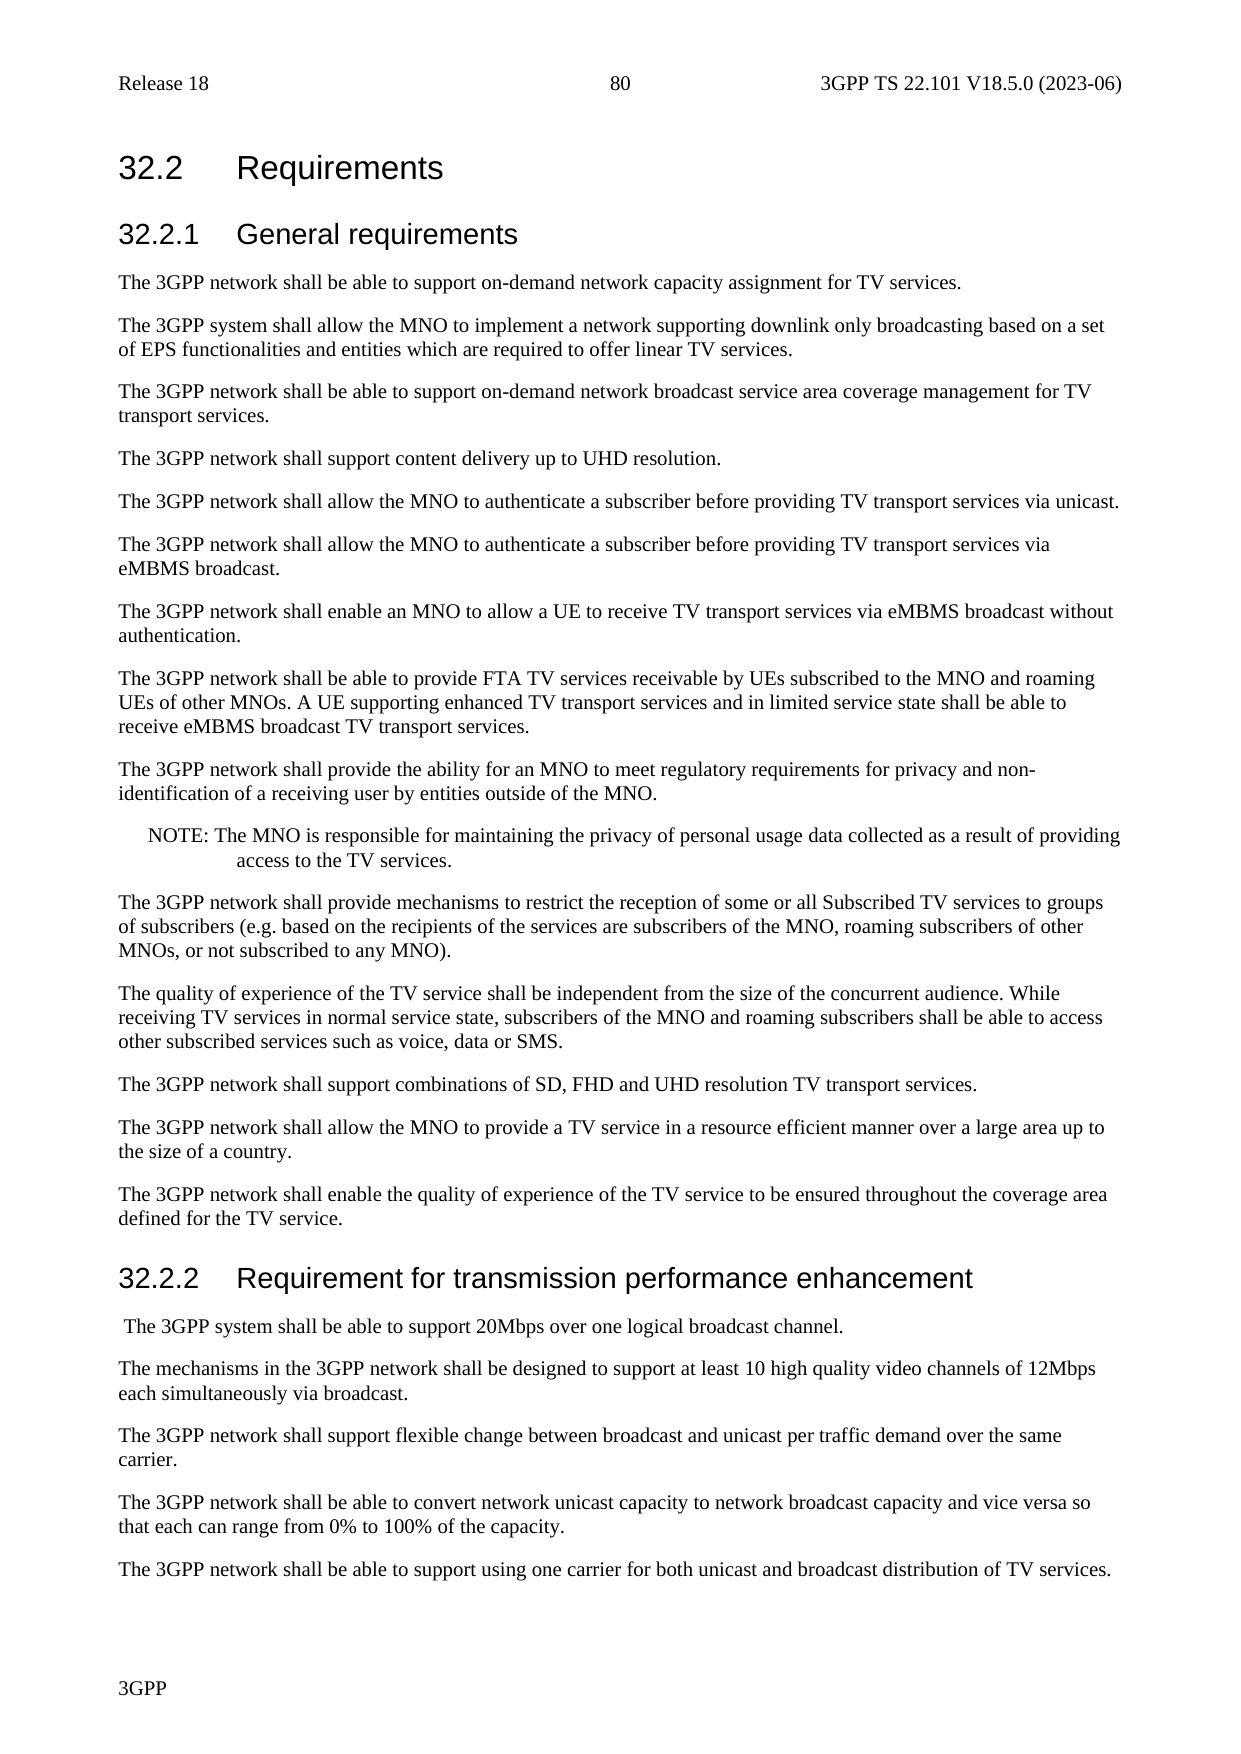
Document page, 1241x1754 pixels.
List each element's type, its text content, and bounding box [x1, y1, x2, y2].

text NOTE: The MNO is responsible for maintaining the privacy of personal usage data collected as a result of providing access to the TV services. [148, 823, 1122, 872]
text The 3GPP network shall support combinations of SD, FHD and UHD resolution TV transport services. [118, 1072, 1122, 1096]
text The 3GPP network shall be able to support on-demand network capacity assignment for TV services. [118, 270, 1122, 294]
subtitle 32.2.1 General requirements [118, 217, 1122, 251]
text The 3GPP network shall support content delivery up to UHD resolution. [118, 446, 1122, 470]
text The quality of experience of the TV service shall be independent from the size of the concurrent audience. While receiving TV services in normal service state, subscribers of the MNO and roaming subscribers shall be able to access other subscribed services such as voice, data or SMS. [118, 981, 1122, 1053]
subtitle 32.2.2 Requirement for transmission performance enhancement [118, 1261, 1122, 1295]
text The 3GPP network shall allow the MNO to provide a TV service in a resource efficient manner over a large area up to the size of a country. [118, 1115, 1122, 1163]
text The 3GPP network shall support flexible change between broadcast and unicast per traffic demand over the same carrier. [118, 1423, 1122, 1471]
text The 3GPP network shall be able to support using one carrier for both unicast and broadcast distribution of TV services. [118, 1557, 1122, 1581]
text The 3GPP network shall be able to convert network unicast capacity to network broadcast capacity and vice versa so that each can range from 0% to 100% of the capacity. [118, 1490, 1122, 1538]
text The 3GPP network shall enable the quality of experience of the TV service to be ensured throughout the coverage area defined for the TV service. [118, 1182, 1122, 1230]
text The 3GPP network shall provide the ability for an MNO to meet regulatory requirements for privacy and non-identification of a receiving user by entities outside of the MNO. [118, 757, 1122, 805]
text The 3GPP network shall be able to support on-demand network broadcast service area coverage management for TV transport services. [118, 379, 1122, 427]
text The 3GPP system shall be able to support 20Mbps over one logical broadcast channel. [118, 1313, 1122, 1338]
text The mechanisms in the 3GPP network shall be designed to support at least 10 high quality video channels of 12Mbps each simultaneously via broadcast. [118, 1356, 1122, 1404]
text The 3GPP network shall allow the MNO to authenticate a subscriber before providing TV transport services via eMBMS broadcast. [118, 532, 1122, 580]
subtitle 32.2 Requirements [118, 148, 1122, 186]
text The 3GPP network shall allow the MNO to authenticate a subscriber before providing TV transport services via unicast. [118, 489, 1122, 513]
text The 3GPP network shall enable an MNO to allow a UE to receive TV transport services via eMBMS broadcast without authentication. [118, 599, 1122, 647]
text The 3GPP system shall allow the MNO to implement a network supporting downlink only broadcasting based on a set of EPS functionalities and entities which are required to offer linear TV services. [118, 312, 1122, 361]
text The 3GPP network shall provide mechanisms to restrict the reception of some or all Subscribed TV services to groups of subscribers (e.g. based on the recipients of the services are subscribers of the MNO, roaming subscribers of other MNOs, or not subscribed to any MNO). [118, 890, 1122, 962]
text The 3GPP network shall be able to provide FTA TV services receivable by UEs subscribed to the MNO and roaming UEs of other MNOs. A UE supporting enhanced TV transport services and in limited service state shall be able to receive eMBMS broadcast TV transport services. [118, 666, 1122, 738]
